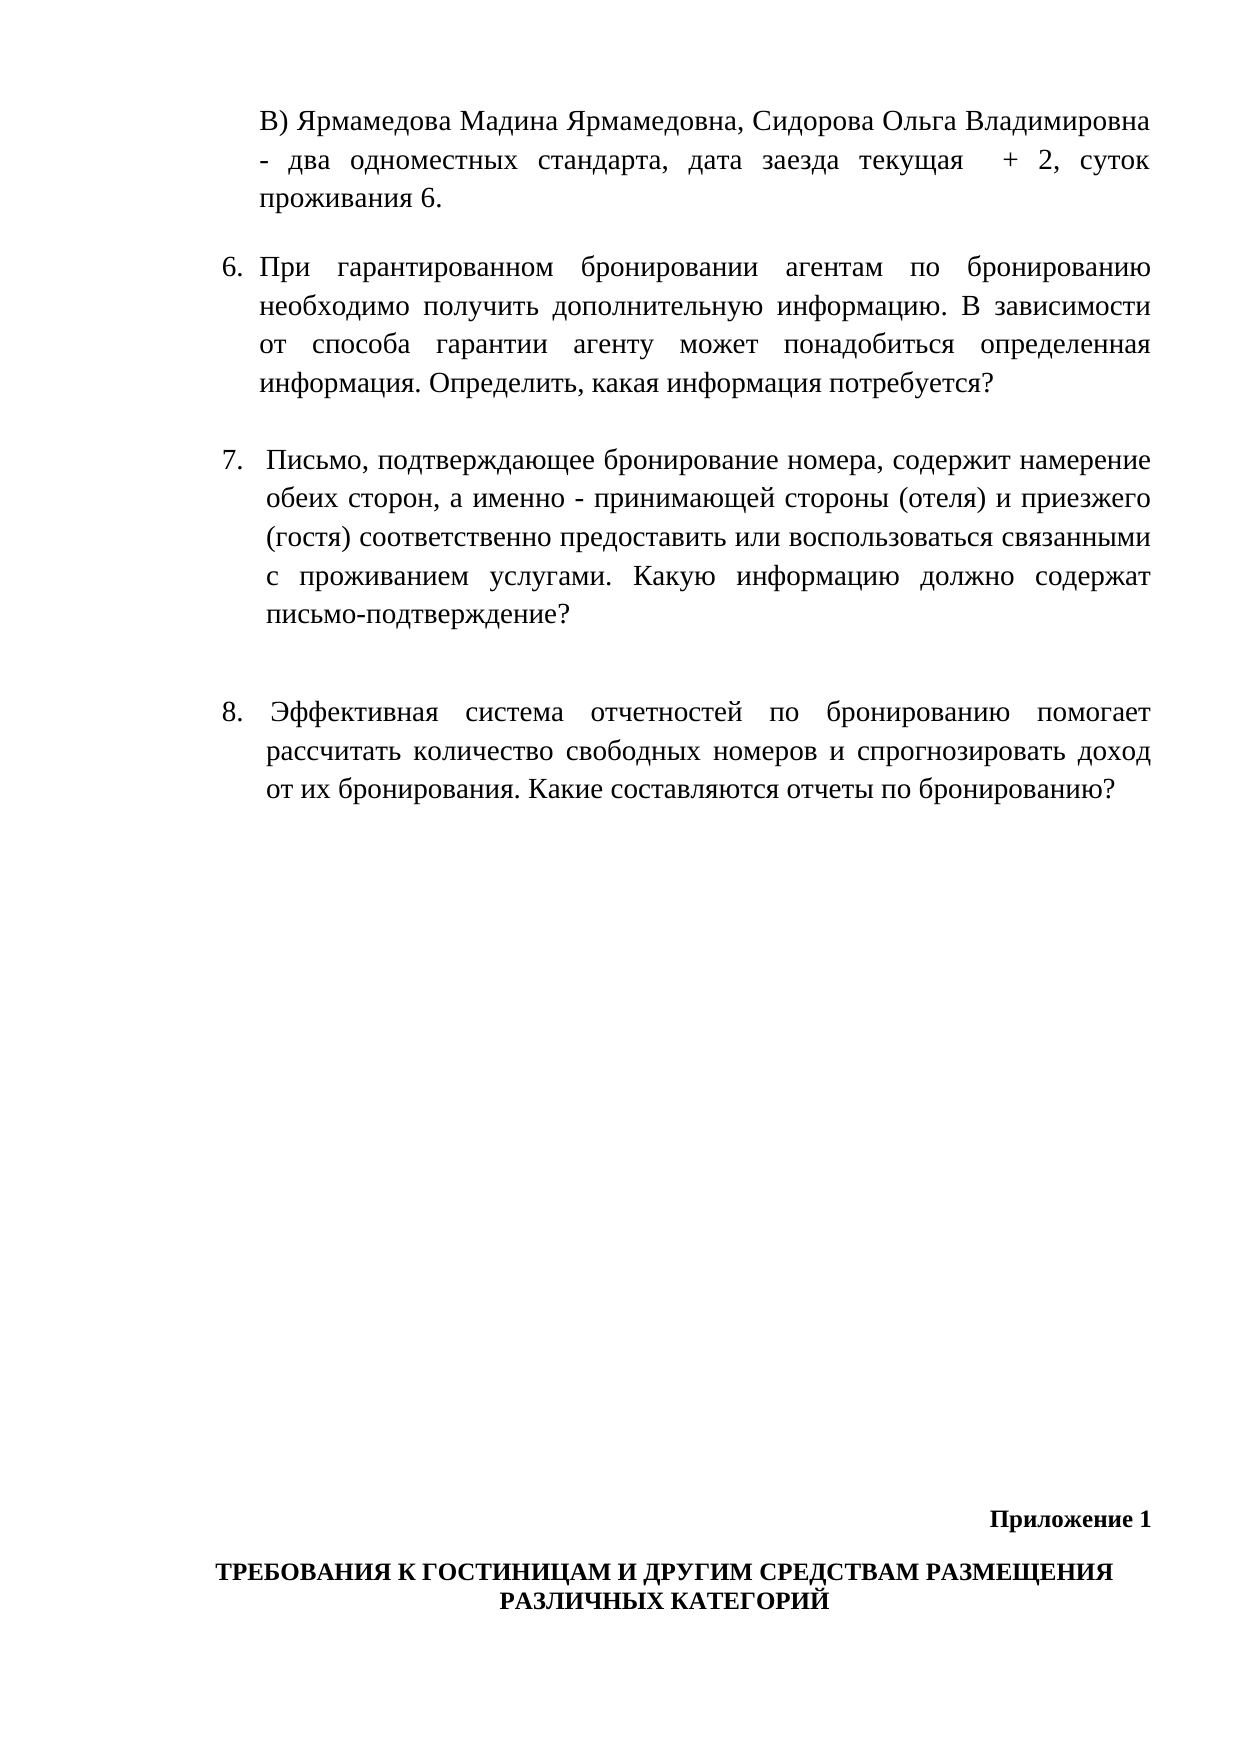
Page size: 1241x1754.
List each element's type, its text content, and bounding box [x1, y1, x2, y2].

text ТРЕБОВАНИЯ К ГОСТИНИЦАМ И ДРУГИМ СРЕДСТВАМ РАЗМЕЩЕНИЯ РАЗЛИЧНЫХ КАТЕГОРИЙ [177, 1557, 1152, 1615]
list В) Ярмамедова Мадина Ярмамедовна, Сидорова Ольга Владимировна - два одноместных стандарта, дата заезда текущая + 2, суток проживания 6. [259, 103, 1152, 214]
text 8. Эффективная система отчетностей по бронированию помогает рассчитать количество свободных номеров и спрогнозировать доход от их бронирования. Какие составляются отчеты по бронированию? [222, 694, 1152, 805]
text Приложение 1 [177, 1504, 1152, 1532]
list Письмо, подтверждающее бронирование номера, содержит намерение обеих сторон, а именно - принимающей стороны (отеля) и приезжего (гостя) соответственно предоставить или воспользоваться связанными с проживанием услугами. Какую информацию должно содержат письмо-подтверждение? [222, 442, 1152, 630]
list При гарантированном бронировании агентам по бронированию необходимо получить дополнительную информацию. В зависимости от способа гарантии агенту может понадобиться определенная информация. Определить, какая информация потребуется? [222, 249, 1152, 398]
